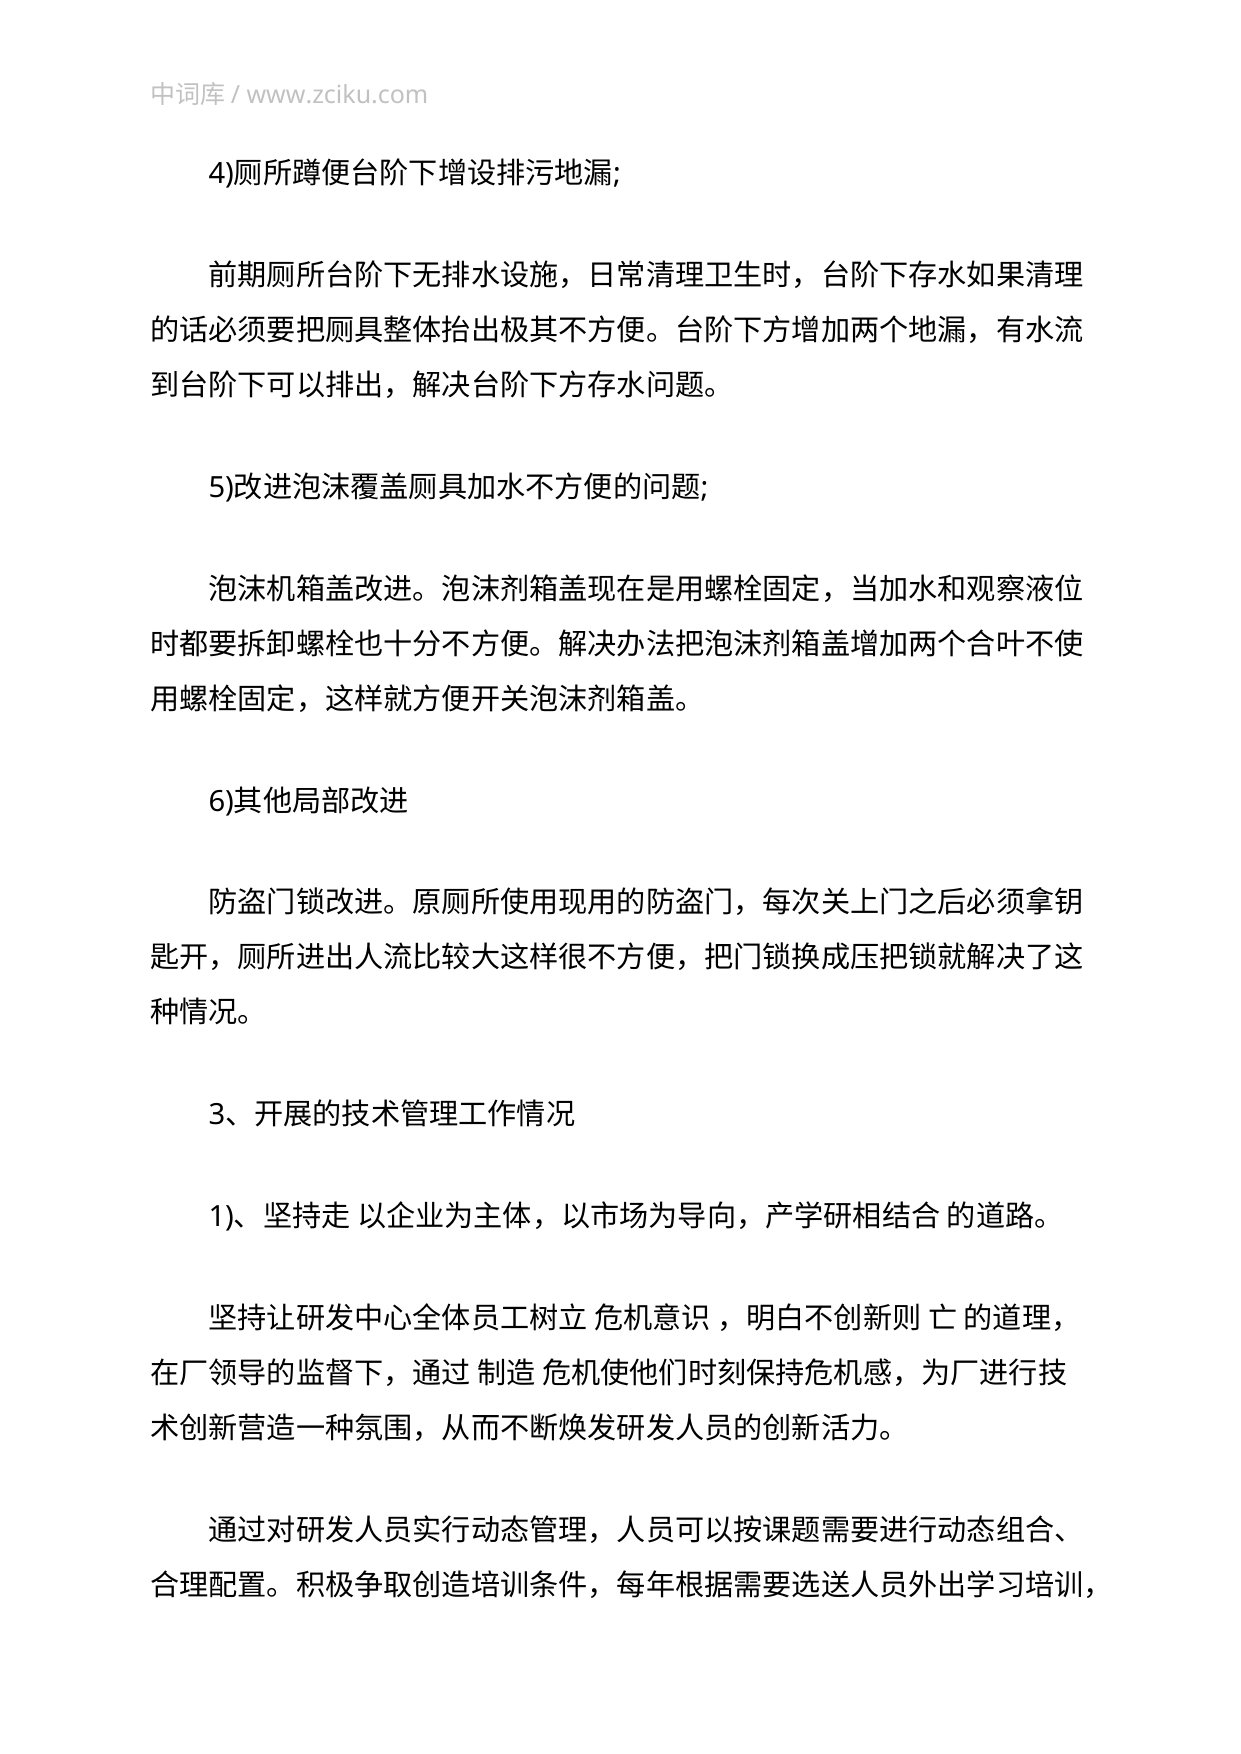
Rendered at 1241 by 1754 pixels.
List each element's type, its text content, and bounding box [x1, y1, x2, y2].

text 6)其他局部改进 [150, 777, 1090, 819]
text 防盗门锁改进。原厕所使用现用的防盗门，每次关上门之后必须拿钥匙开，厕所进出人流比较大这样很不方便，把门锁换成压把锁就解决了这种情况。 [150, 879, 1090, 1031]
text 4)厕所蹲便台阶下增设排污地漏; [150, 150, 1090, 192]
text 3、开展的技术管理工作情况 [150, 1091, 1090, 1133]
text 1)、坚持走 以企业为主体，以市场为导向，产学研相结合 的道路。 [150, 1193, 1090, 1235]
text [150, 1506, 1090, 1603]
text 泡沫机箱盖改进。泡沫剂箱盖现在是用螺栓固定，当加水和观察液位时都要拆卸螺栓也十分不方便。解决办法把泡沫剂箱盖增加两个合叶不使用螺栓固定，这样就方便开关泡沫剂箱盖。 [150, 566, 1090, 718]
text 前期厕所台阶下无排水设施，日常清理卫生时，台阶下存水如果清理的话必须要把厕具整体抬出极其不方便。台阶下方增加两个地漏，有水流到台阶下可以排出，解决台阶下方存水问题。 [150, 252, 1090, 404]
text 坚持让研发中心全体员工树立 危机意识 ，明白不创新则 亡 的道理，在厂领导的监督下，通过 制造 危机使他们时刻保持危机感，为厂进行技术创新营造一种氛围，从而不断焕发研发人员的创新活力。 [150, 1294, 1090, 1447]
text 5)改进泡沫覆盖厕具加水不方便的问题; [150, 463, 1090, 506]
